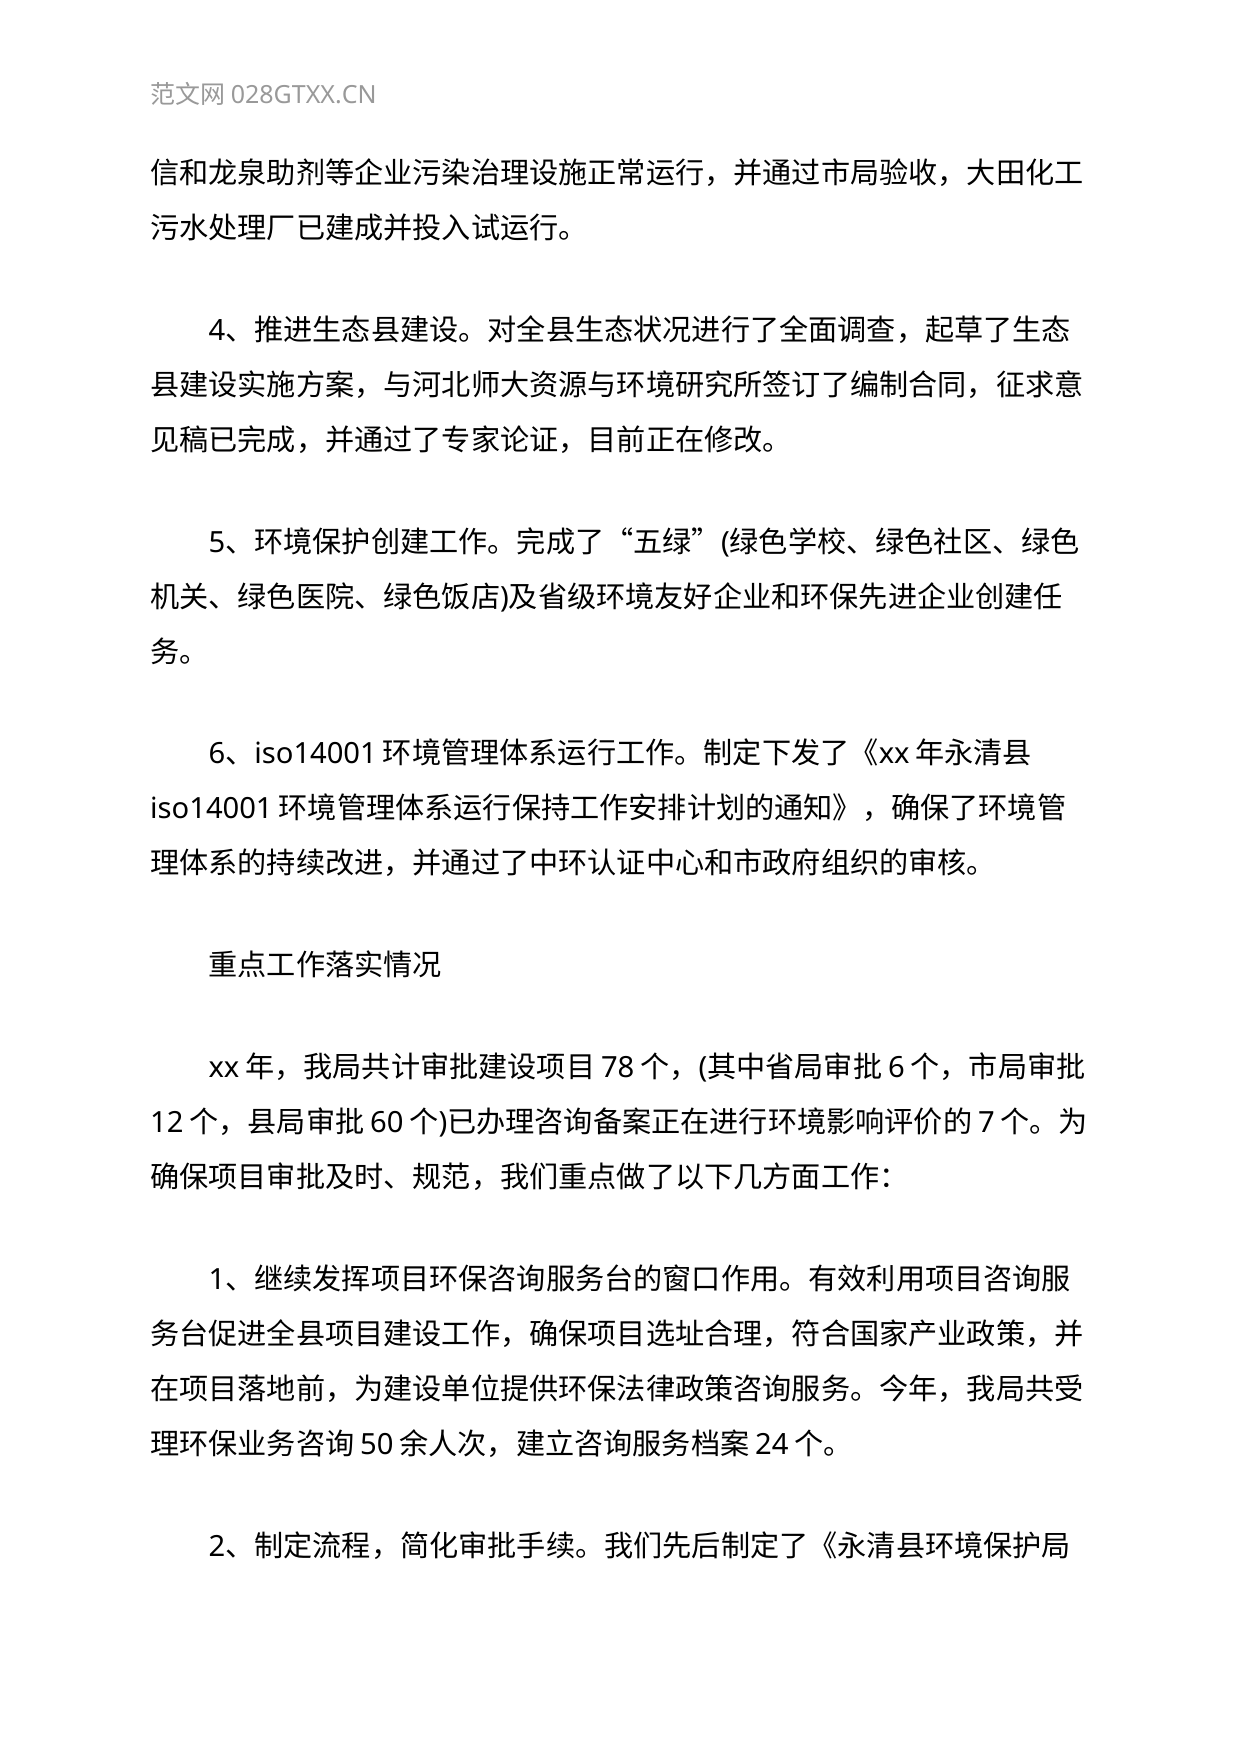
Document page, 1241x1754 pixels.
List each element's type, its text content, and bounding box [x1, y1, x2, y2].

text 5、环境保护创建工作。完成了“五绿”(绿色学校、绿色社区、绿色机关、绿色医院、绿色饭店)及省级环境友好企业和环保先进企业创建任务。 [150, 518, 1090, 671]
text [150, 150, 1090, 247]
text 重点工作落实情况 [150, 942, 1090, 984]
text 1、继续发挥项目环保咨询服务台的窗口作用。有效利用项目咨询服务台促进全县项目建设工作，确保项目选址合理，符合国家产业政策，并在项目落地前，为建设单位提供环保法律政策咨询服务。今年，我局共受理环保业务咨询50余人次，建立咨询服务档案24个。 [150, 1255, 1090, 1463]
text 6、iso14001环境管理体系运行工作。制定下发了《xx年永清县iso14001环境管理体系运行保持工作安排计划的通知》，确保了环境管理体系的持续改进，并通过了中环认证中心和市政府组织的审核。 [150, 730, 1090, 882]
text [150, 1522, 1090, 1564]
text 4、推进生态县建设。对全县生态状况进行了全面调查，起草了生态县建设实施方案，与河北师大资源与环境研究所签订了编制合同，征求意见稿已完成，并通过了专家论证，目前正在修改。 [150, 307, 1090, 459]
text xx年，我局共计审批建设项目78个，(其中省局审批6个，市局审批12个，县局审批60个)已办理咨询备案正在进行环境影响评价的7个。为确保项目审批及时、规范，我们重点做了以下几方面工作： [150, 1044, 1090, 1196]
